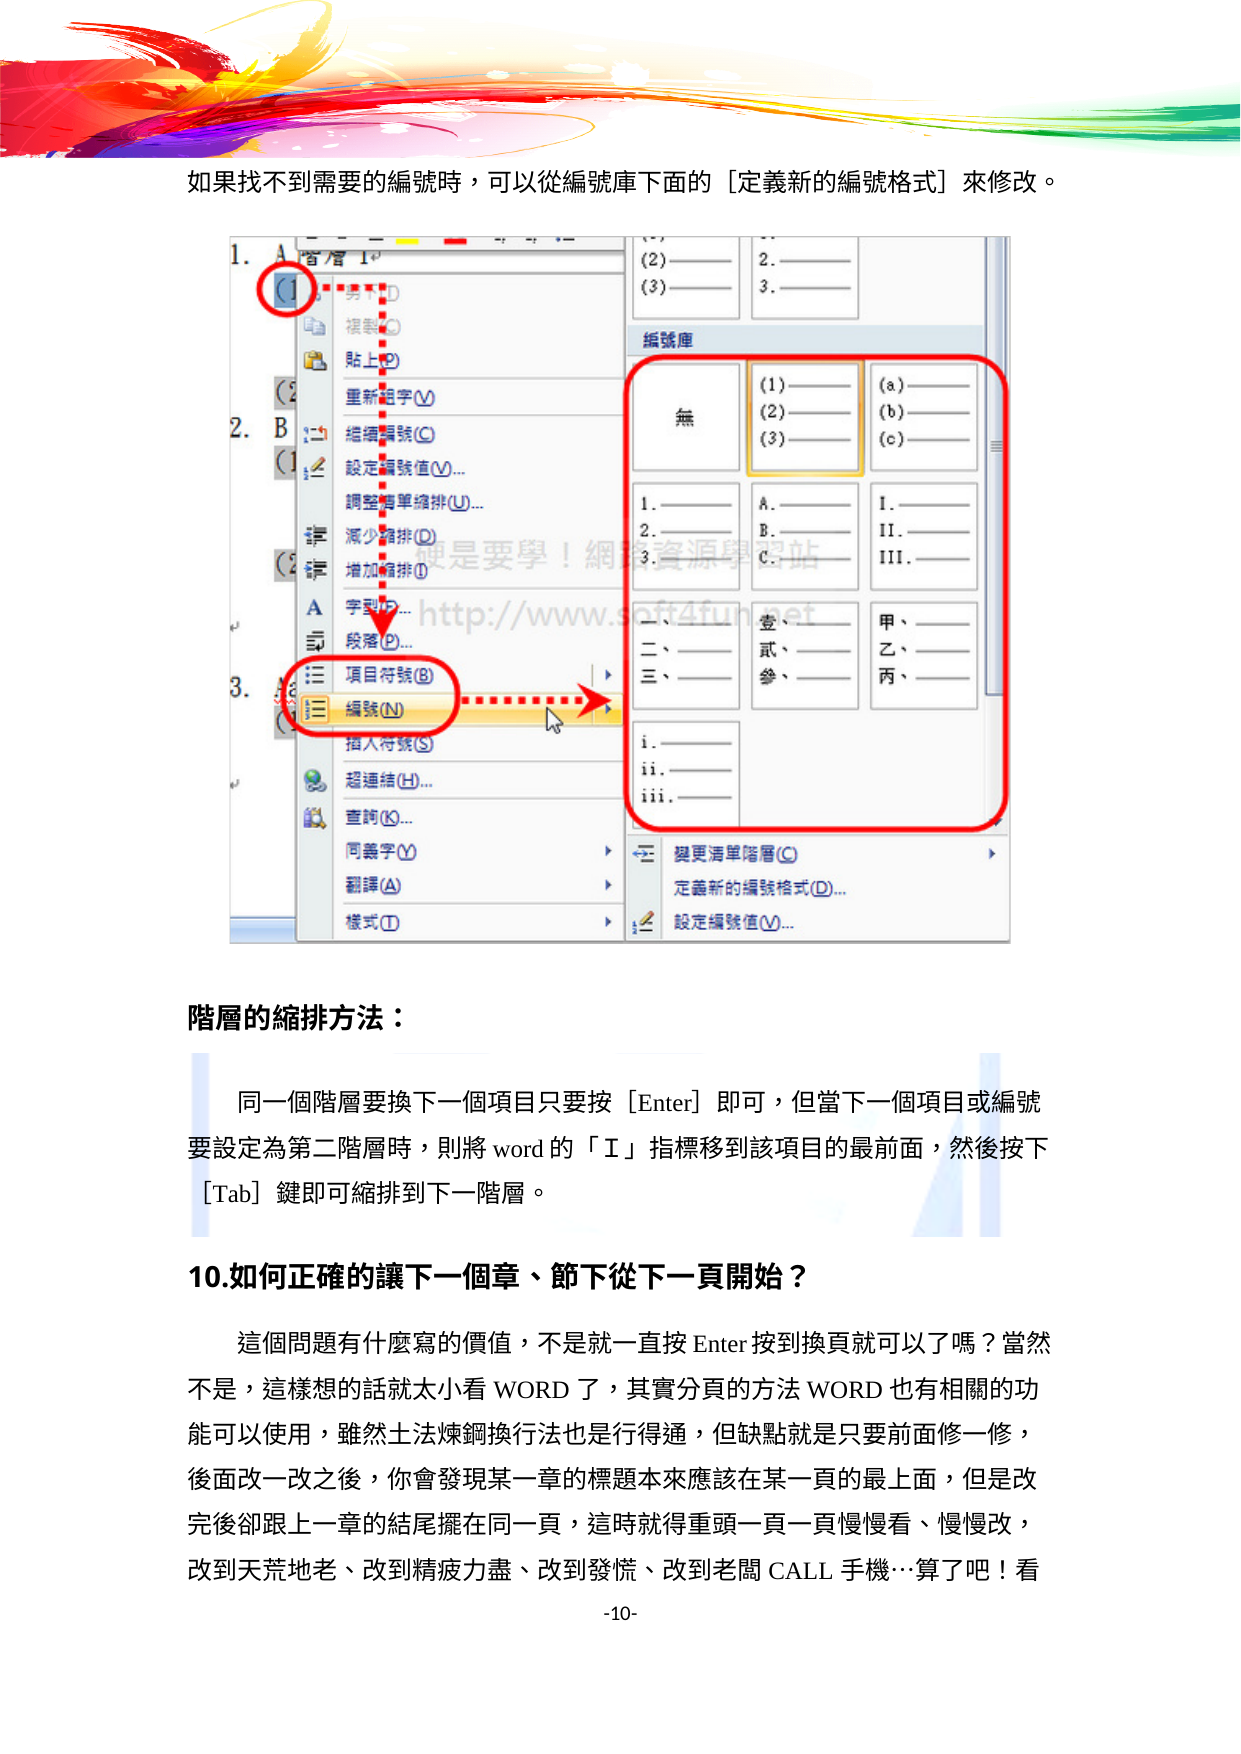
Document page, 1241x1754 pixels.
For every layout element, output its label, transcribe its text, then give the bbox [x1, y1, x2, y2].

text 10.如何正確的讓下一個章、節下從下一頁開始？ [187, 1237, 1053, 1312]
picture [0, 0, 1241, 158]
text 同一個階層要換下一個項目只要按［Enter］即可，但當下一個項目或編號要設定為第二階層時，則將word的「Ｉ」指標移到該項目的最前面，然後按下［Tab］鍵即可縮排到下一階層。 [187, 1083, 1053, 1209]
text 不論是要在哪個階層使用什麼符號都可以自由設定。在編號或項目上按一下滑鼠右鍵，選擇要更改為編號或項目符號後，右邊會出線編號庫供你選擇。如果找不到需要的編號時，可以從編號庫下面的［定義新的編號格式］來修改。 [187, 162, 1053, 199]
picture [229, 236, 1011, 944]
text 階層的縮排方法： [187, 978, 1053, 1053]
